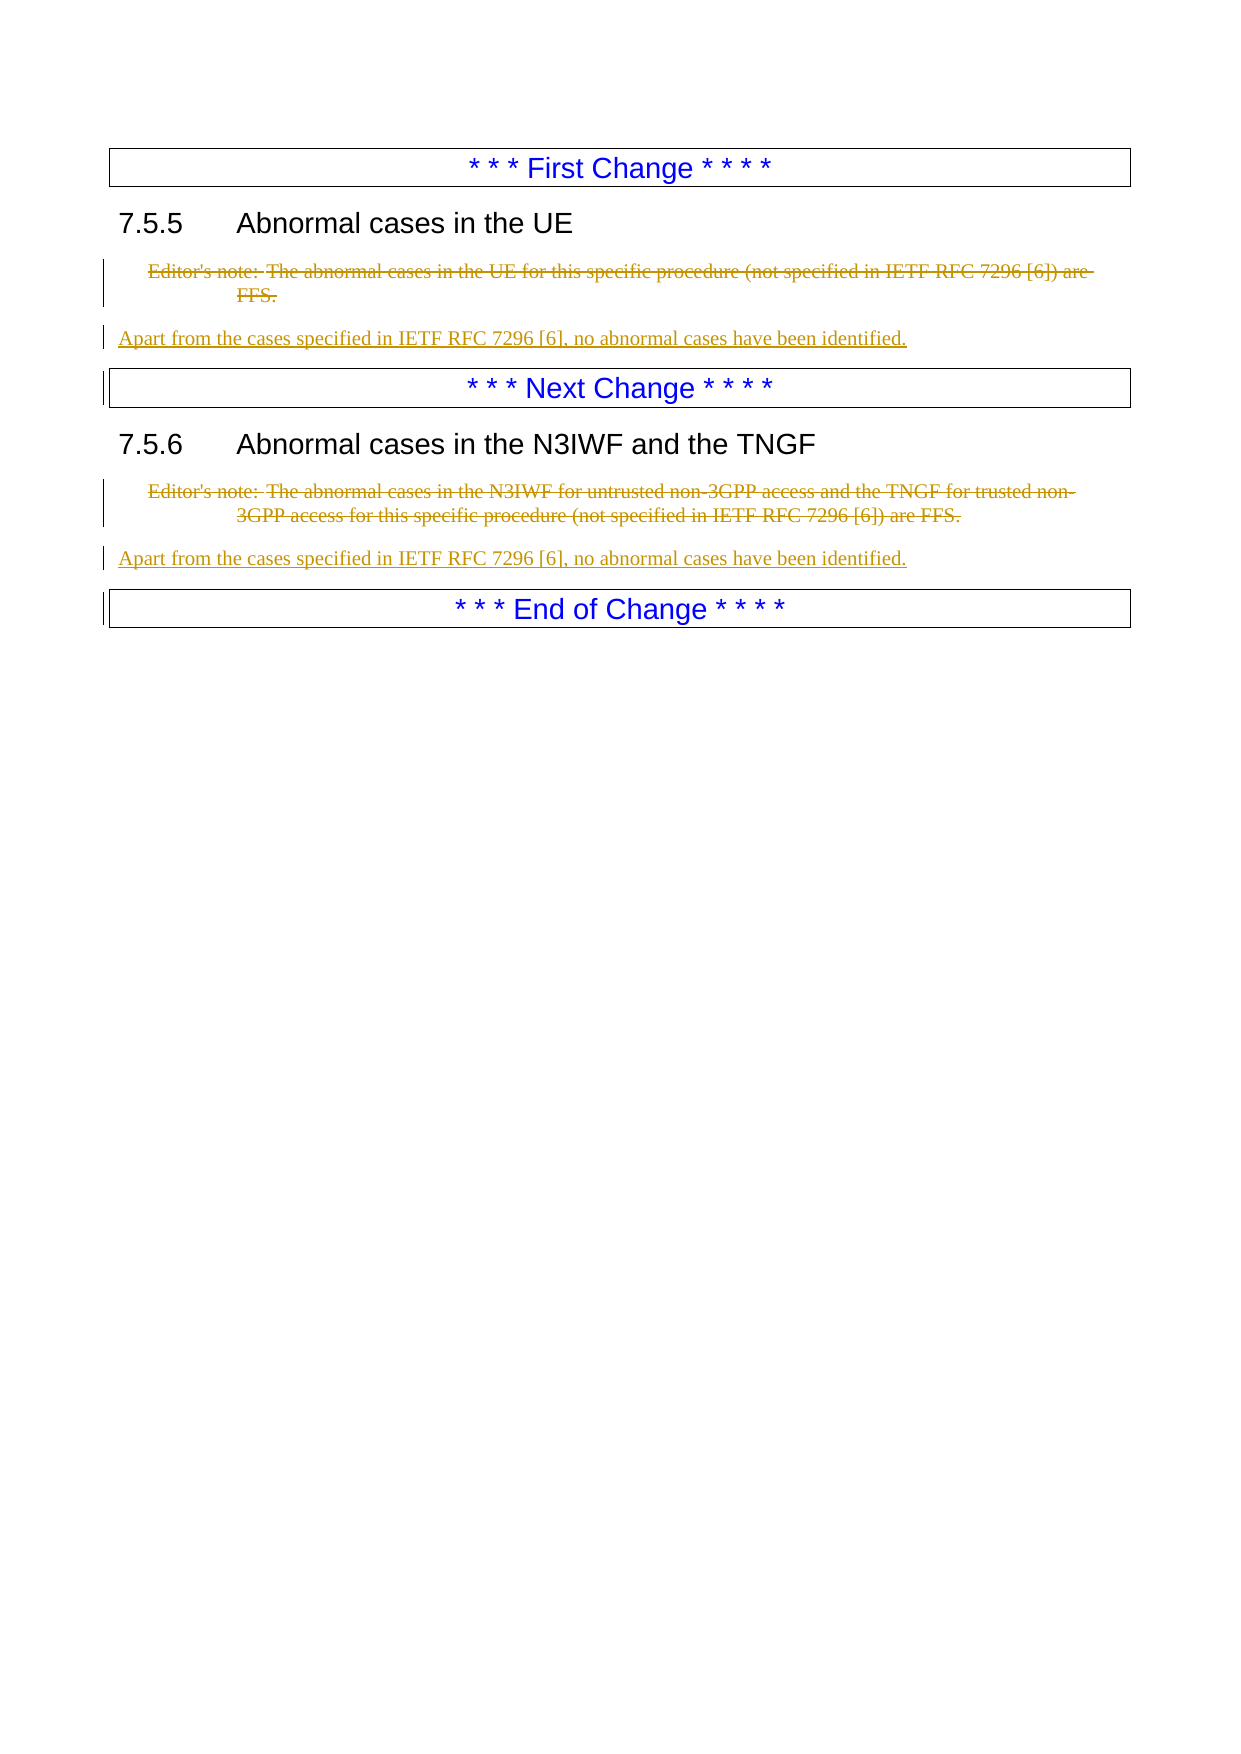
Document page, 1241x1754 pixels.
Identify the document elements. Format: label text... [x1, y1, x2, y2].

text * * * End of Change * * * * [110, 590, 1130, 627]
text * * * Next Change * * * * [110, 369, 1130, 407]
subtitle 7.5.5 Abnormal cases in the UE [118, 206, 1122, 240]
text * * * First Change * * * * [110, 149, 1130, 186]
subtitle 7.5.6 Abnormal cases in the N3IWF and the TNGF [118, 427, 1122, 460]
